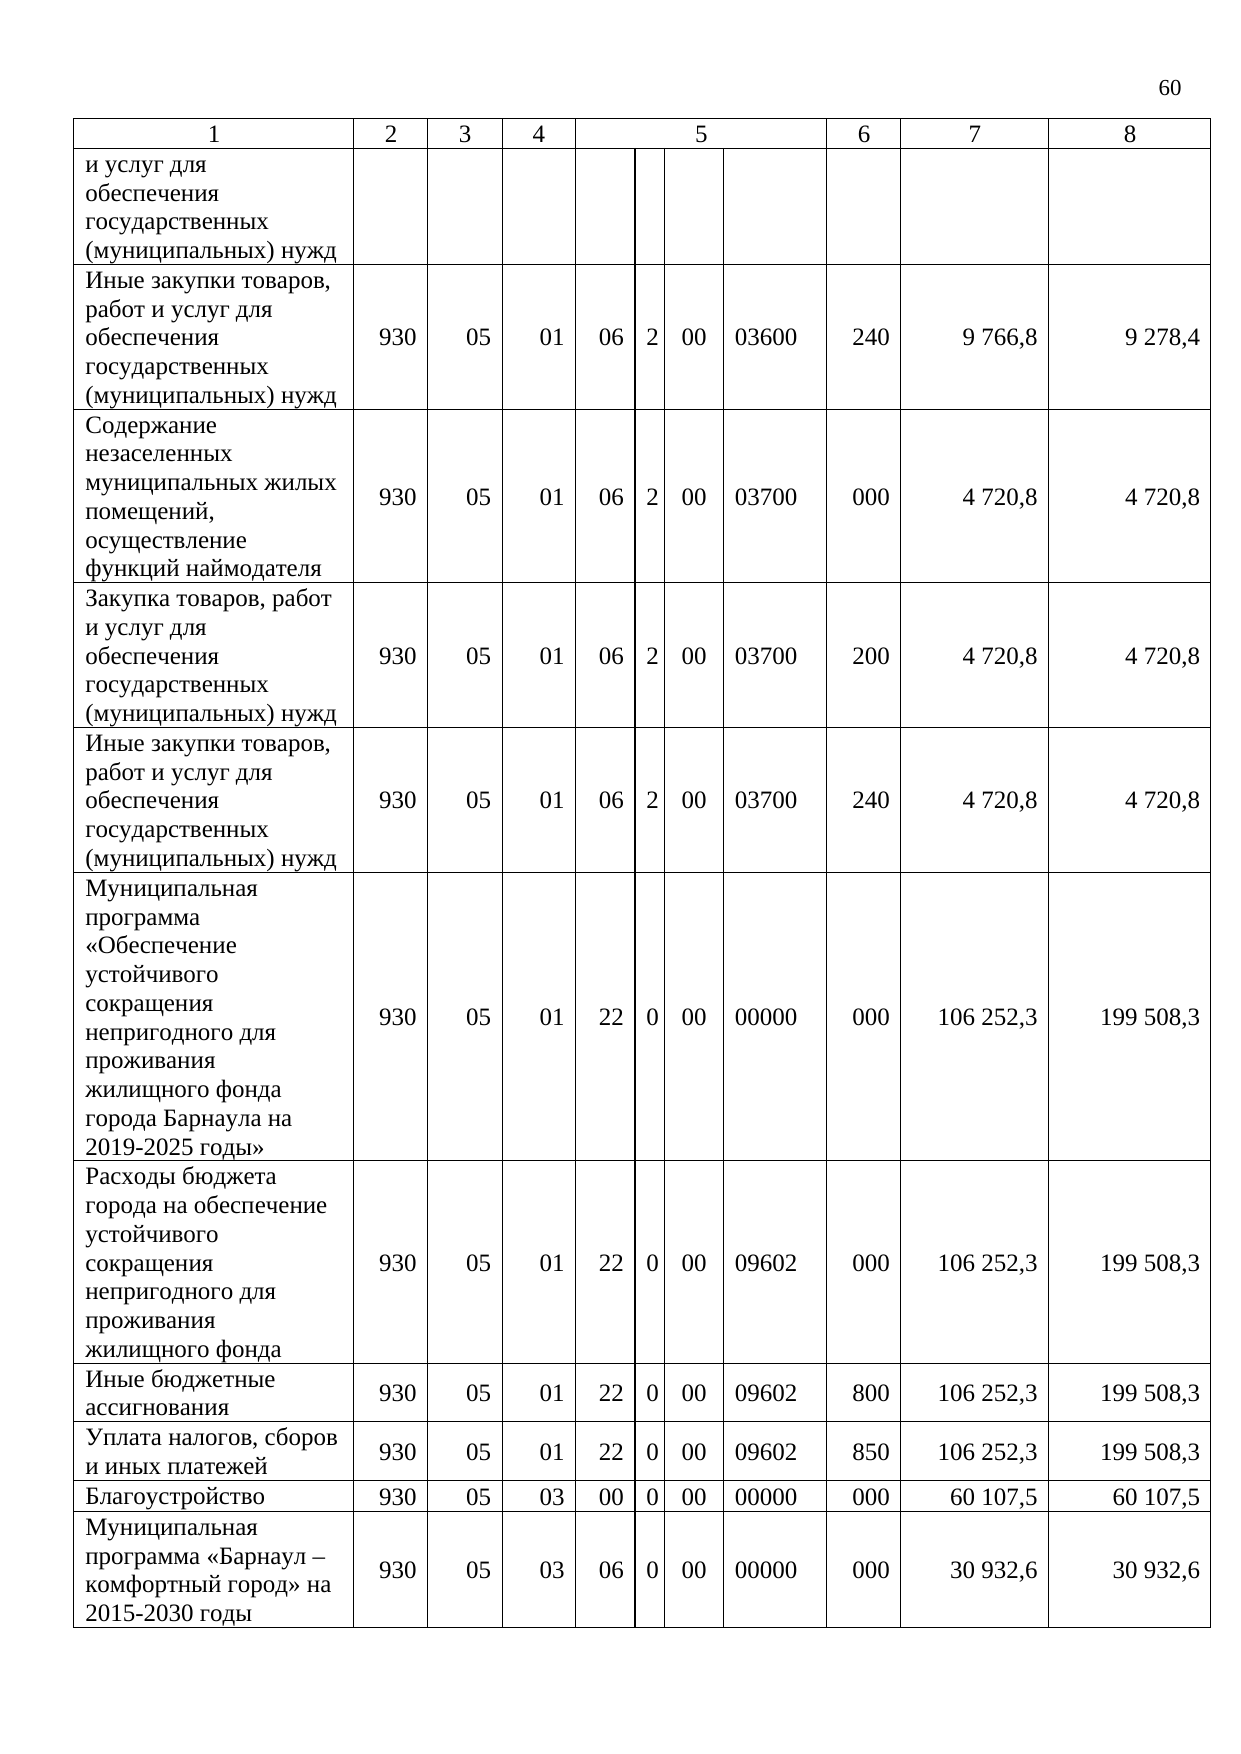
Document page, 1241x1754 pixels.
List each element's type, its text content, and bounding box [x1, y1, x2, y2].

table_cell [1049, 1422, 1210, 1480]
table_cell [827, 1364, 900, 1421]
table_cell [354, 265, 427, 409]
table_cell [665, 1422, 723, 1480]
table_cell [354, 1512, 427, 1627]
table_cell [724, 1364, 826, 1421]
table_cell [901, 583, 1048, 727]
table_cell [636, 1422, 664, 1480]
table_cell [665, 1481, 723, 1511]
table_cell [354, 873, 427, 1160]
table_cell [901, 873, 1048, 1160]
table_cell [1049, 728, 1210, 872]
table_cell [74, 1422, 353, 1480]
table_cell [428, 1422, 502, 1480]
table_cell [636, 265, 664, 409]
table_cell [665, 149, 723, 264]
table_header 5 [576, 119, 826, 148]
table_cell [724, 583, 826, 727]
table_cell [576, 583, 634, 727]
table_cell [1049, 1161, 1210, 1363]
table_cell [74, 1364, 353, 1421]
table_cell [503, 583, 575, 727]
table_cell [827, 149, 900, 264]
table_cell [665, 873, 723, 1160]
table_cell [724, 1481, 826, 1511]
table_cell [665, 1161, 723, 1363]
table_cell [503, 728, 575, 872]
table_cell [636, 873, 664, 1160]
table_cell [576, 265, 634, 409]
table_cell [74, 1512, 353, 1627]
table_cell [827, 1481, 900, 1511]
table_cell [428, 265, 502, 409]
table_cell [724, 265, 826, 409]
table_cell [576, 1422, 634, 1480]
table_header 4 [503, 119, 575, 148]
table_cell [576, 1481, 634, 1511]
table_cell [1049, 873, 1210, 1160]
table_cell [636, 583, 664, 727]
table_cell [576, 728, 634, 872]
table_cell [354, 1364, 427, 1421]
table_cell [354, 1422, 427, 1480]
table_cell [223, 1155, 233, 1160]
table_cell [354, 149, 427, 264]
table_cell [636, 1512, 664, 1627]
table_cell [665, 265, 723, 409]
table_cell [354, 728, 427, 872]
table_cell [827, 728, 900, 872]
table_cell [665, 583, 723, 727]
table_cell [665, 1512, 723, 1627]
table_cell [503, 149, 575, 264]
table_header 7 [901, 119, 1048, 148]
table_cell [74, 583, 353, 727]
table_header 6 [827, 119, 900, 148]
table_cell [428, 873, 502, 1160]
table_header 2 [354, 119, 427, 148]
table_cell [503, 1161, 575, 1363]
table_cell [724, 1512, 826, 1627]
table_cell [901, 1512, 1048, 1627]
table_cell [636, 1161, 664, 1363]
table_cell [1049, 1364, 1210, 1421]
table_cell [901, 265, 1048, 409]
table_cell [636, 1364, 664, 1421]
table_header 3 [428, 119, 502, 148]
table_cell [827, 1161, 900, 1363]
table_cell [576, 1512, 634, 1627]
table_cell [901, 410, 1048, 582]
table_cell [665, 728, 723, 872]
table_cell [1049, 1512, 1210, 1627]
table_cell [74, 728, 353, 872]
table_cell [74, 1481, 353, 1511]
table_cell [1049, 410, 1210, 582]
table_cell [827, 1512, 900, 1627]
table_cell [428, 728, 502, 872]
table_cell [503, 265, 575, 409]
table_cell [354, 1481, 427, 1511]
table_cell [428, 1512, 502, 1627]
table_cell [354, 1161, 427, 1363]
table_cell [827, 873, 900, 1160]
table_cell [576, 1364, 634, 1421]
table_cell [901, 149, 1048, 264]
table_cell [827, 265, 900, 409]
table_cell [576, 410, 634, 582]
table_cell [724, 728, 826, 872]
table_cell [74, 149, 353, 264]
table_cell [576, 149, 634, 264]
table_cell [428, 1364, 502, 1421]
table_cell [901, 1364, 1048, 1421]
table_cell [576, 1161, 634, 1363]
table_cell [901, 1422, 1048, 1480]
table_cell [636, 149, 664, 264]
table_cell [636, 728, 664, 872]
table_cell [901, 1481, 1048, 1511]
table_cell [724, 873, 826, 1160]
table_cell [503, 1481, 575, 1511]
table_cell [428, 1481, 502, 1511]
table_header 1 [74, 119, 353, 148]
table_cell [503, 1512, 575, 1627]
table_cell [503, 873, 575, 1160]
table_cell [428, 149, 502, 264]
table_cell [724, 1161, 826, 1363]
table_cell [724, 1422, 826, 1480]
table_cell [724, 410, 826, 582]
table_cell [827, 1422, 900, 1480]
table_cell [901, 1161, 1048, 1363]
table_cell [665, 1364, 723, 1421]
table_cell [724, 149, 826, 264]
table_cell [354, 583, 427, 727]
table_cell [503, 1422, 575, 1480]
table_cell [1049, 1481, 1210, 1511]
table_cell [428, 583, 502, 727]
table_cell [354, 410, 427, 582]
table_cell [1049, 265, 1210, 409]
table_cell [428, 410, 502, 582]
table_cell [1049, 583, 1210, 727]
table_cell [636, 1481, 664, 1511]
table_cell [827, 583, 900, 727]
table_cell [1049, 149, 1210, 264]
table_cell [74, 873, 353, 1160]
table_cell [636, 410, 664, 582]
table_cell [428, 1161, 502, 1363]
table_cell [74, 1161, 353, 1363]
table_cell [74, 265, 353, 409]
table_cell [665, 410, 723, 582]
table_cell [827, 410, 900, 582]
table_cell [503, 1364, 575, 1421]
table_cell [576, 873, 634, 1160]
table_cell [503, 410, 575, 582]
table_header 8 [1049, 119, 1210, 148]
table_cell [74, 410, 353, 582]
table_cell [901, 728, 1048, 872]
